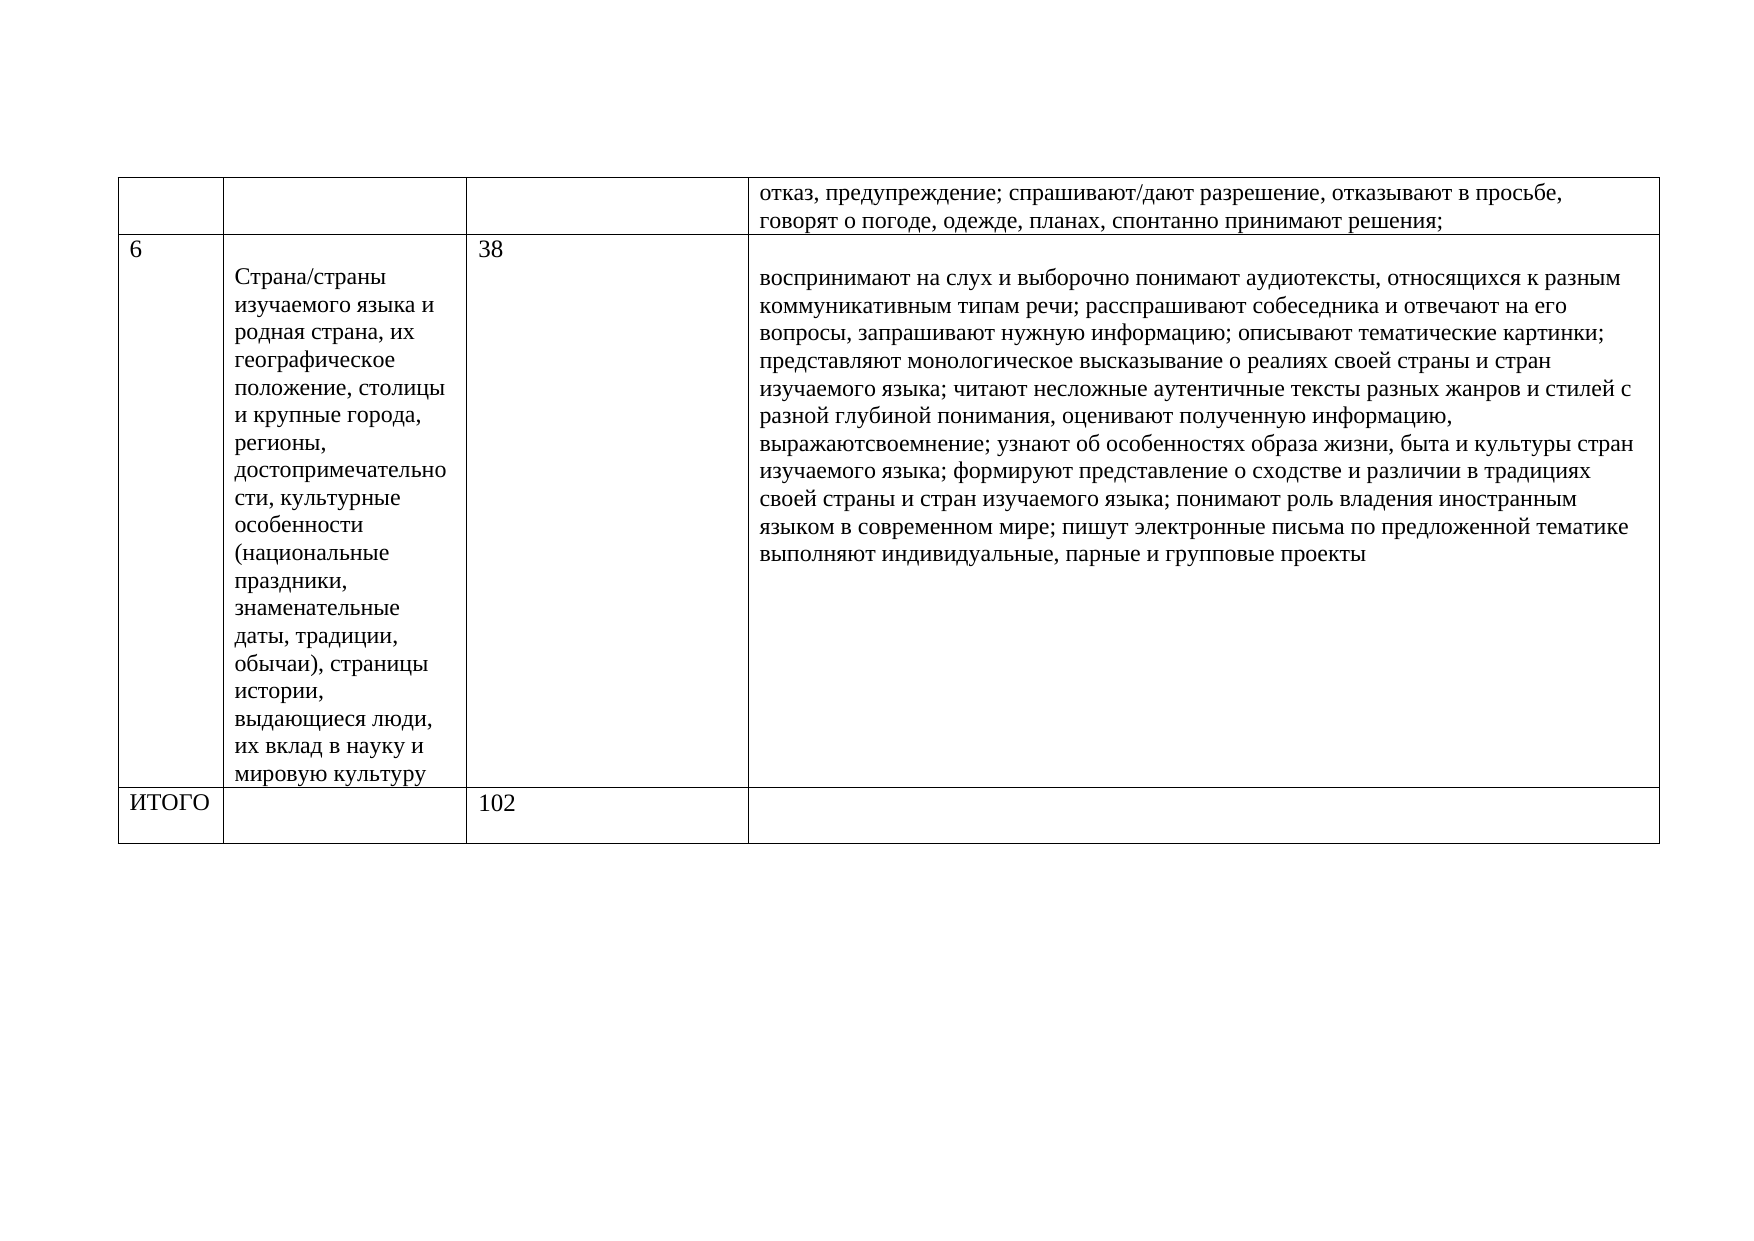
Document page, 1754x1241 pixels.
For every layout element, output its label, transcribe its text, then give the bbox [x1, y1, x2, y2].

table_cell Страна/страны изучаемого языка и родная страна, их географическое положение, столицы и крупные города, регионы, достопримечательности, культурные особенности (национальные праздники, знаменательные даты, традиции, обычаи), страницы истории, выдающиеся люди, их вклад в науку и мировую культуру [224, 235, 466, 787]
table_cell 38 [467, 235, 748, 787]
table_cell [749, 788, 1659, 843]
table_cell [224, 178, 466, 233]
table_cell 5 [119, 178, 223, 233]
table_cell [749, 178, 1659, 233]
table_cell ИТОГО [119, 788, 223, 843]
table_cell 6 [119, 235, 223, 787]
table_cell 102 [467, 788, 748, 843]
table_cell 18 [467, 178, 748, 233]
table_cell [224, 788, 466, 843]
table_cell воспринимают на слух и выборочно понимают аудиотексты, относящихся к разным коммуникативным типам речи; расспрашивают собеседника и отвечают на его вопросы, запрашивают нужную информацию; описывают тематические картинки; представляют монологическое высказывание о реалиях своей страны и стран изучаемого языка; читают несложные аутентичные тексты разных жанров и стилей с разной глубиной понимания, оценивают полученную информацию, выражаютсвоемнение; узнают об особенностях образа жизни, быта и культуры стран изучаемого языка; формируют представление о сходстве и различии в традициях своей страны и стран изучаемого языка; понимают роль владения иностранным языком в современном мире; пишут электронные письма по предложенной тематике выполняют индивидуальные, парные и групповые проекты [749, 235, 1659, 787]
